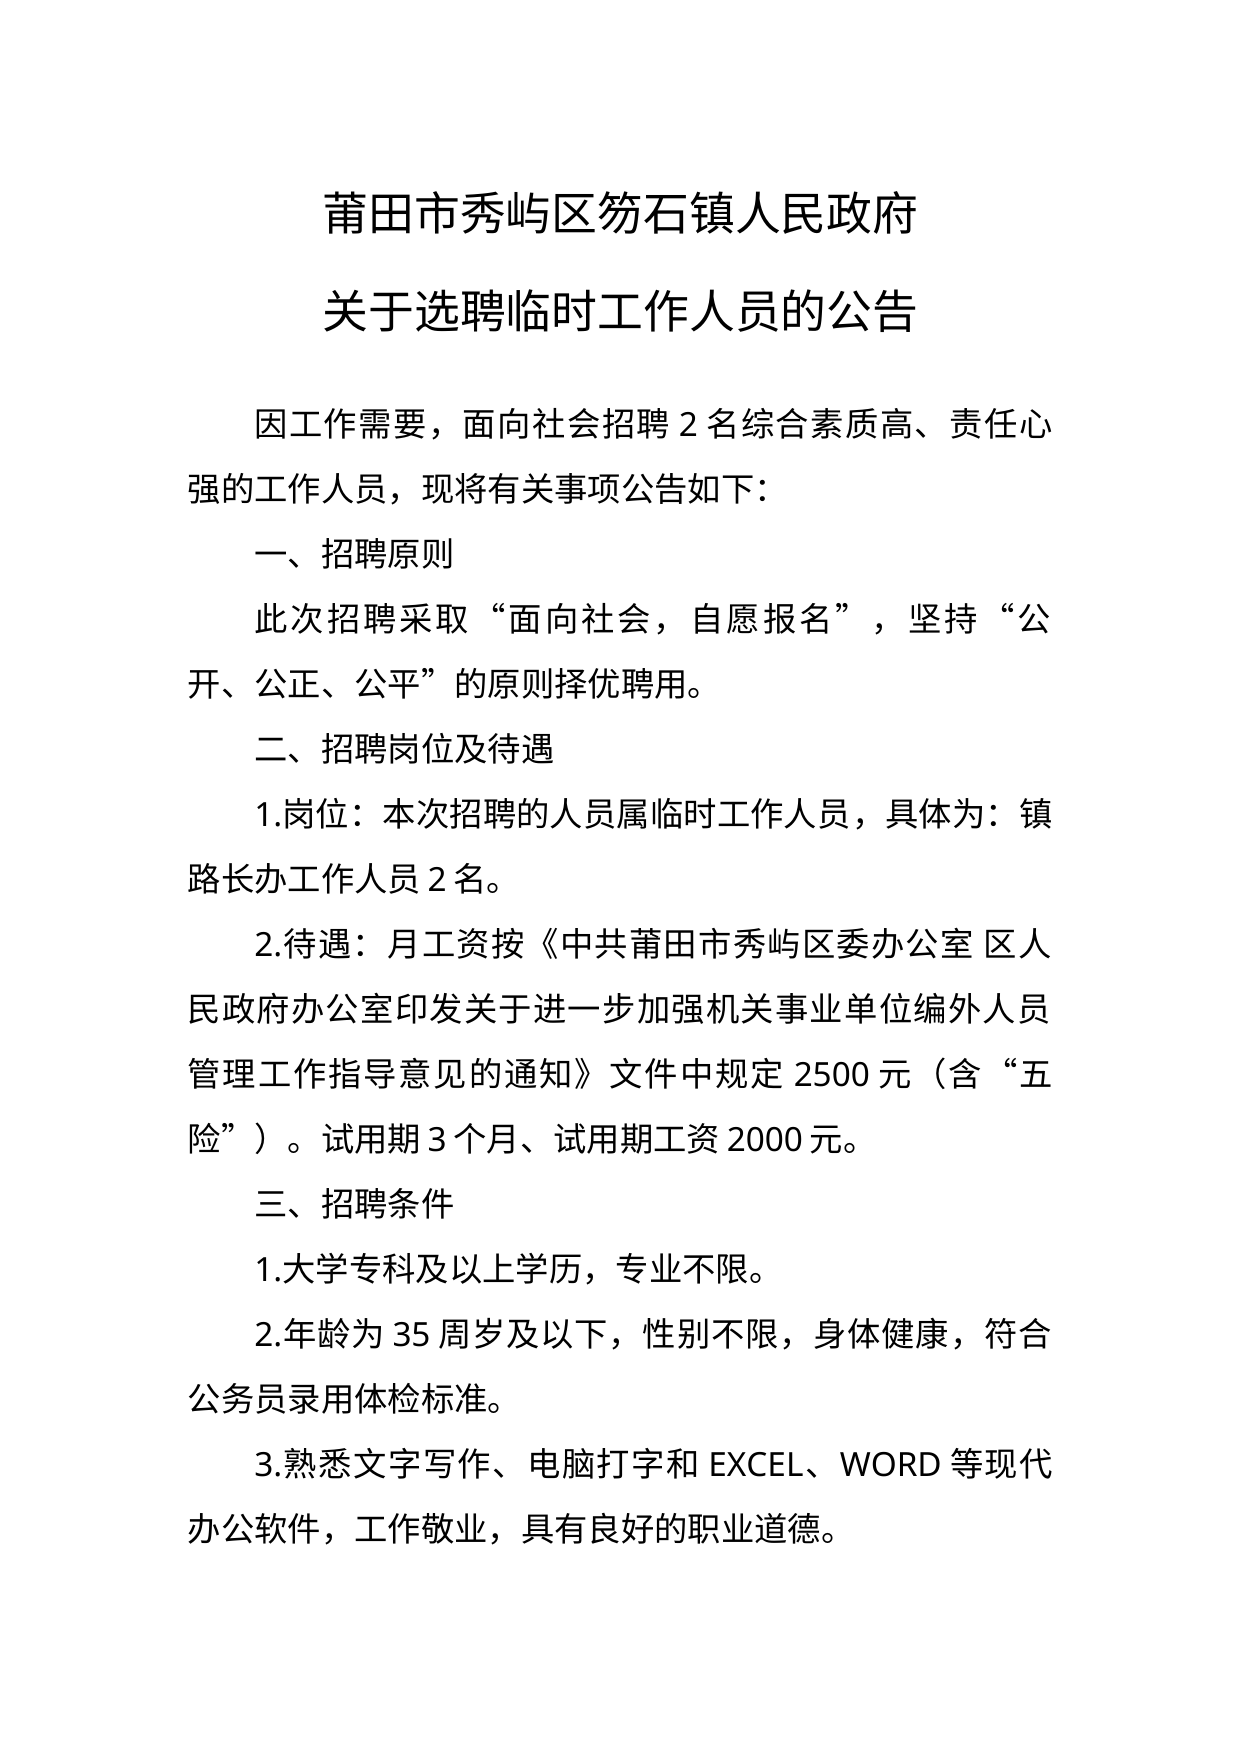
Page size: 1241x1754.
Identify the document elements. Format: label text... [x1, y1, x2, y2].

text 2.年龄为35周岁及以下，性别不限，身体健康，符合公务员录用体检标准。 [187, 1299, 1053, 1429]
text 二、招聘岗位及待遇 [187, 714, 1053, 779]
text 三、招聘条件 [187, 1169, 1053, 1234]
text 关于选聘临时工作人员的公告 [187, 259, 1053, 357]
list 此次招聘采取“面向社会，自愿报名”，坚持“公开、公正、公平”的原则择优聘用。 [187, 584, 1053, 714]
text 1.大学专科及以上学历，专业不限。 [187, 1234, 1053, 1299]
text 1.岗位：本次招聘的人员属临时工作人员，具体为：镇路长办工作人员2名。 [187, 779, 1053, 909]
text 2.待遇：月工资按《中共莆田市秀屿区委办公室 区人民政府办公室印发关于进一步加强机关事业单位编外人员管理工作指导意见的通知》文件中规定2500元（含“五险”）。试用期3个月、试用期工资2000元。 [187, 909, 1053, 1169]
text 因工作需要，面向社会招聘2名综合素质高、责任心强的工作人员，现将有关事项公告如下： [187, 389, 1053, 519]
text 莆田市秀屿区笏石镇人民政府 [187, 162, 1053, 259]
text 3.熟悉文字写作、电脑打字和EXCEL、WORD等现代办公软件，工作敬业，具有良好的职业道德。 [187, 1429, 1053, 1559]
list 一、招聘原则 [187, 519, 1053, 584]
